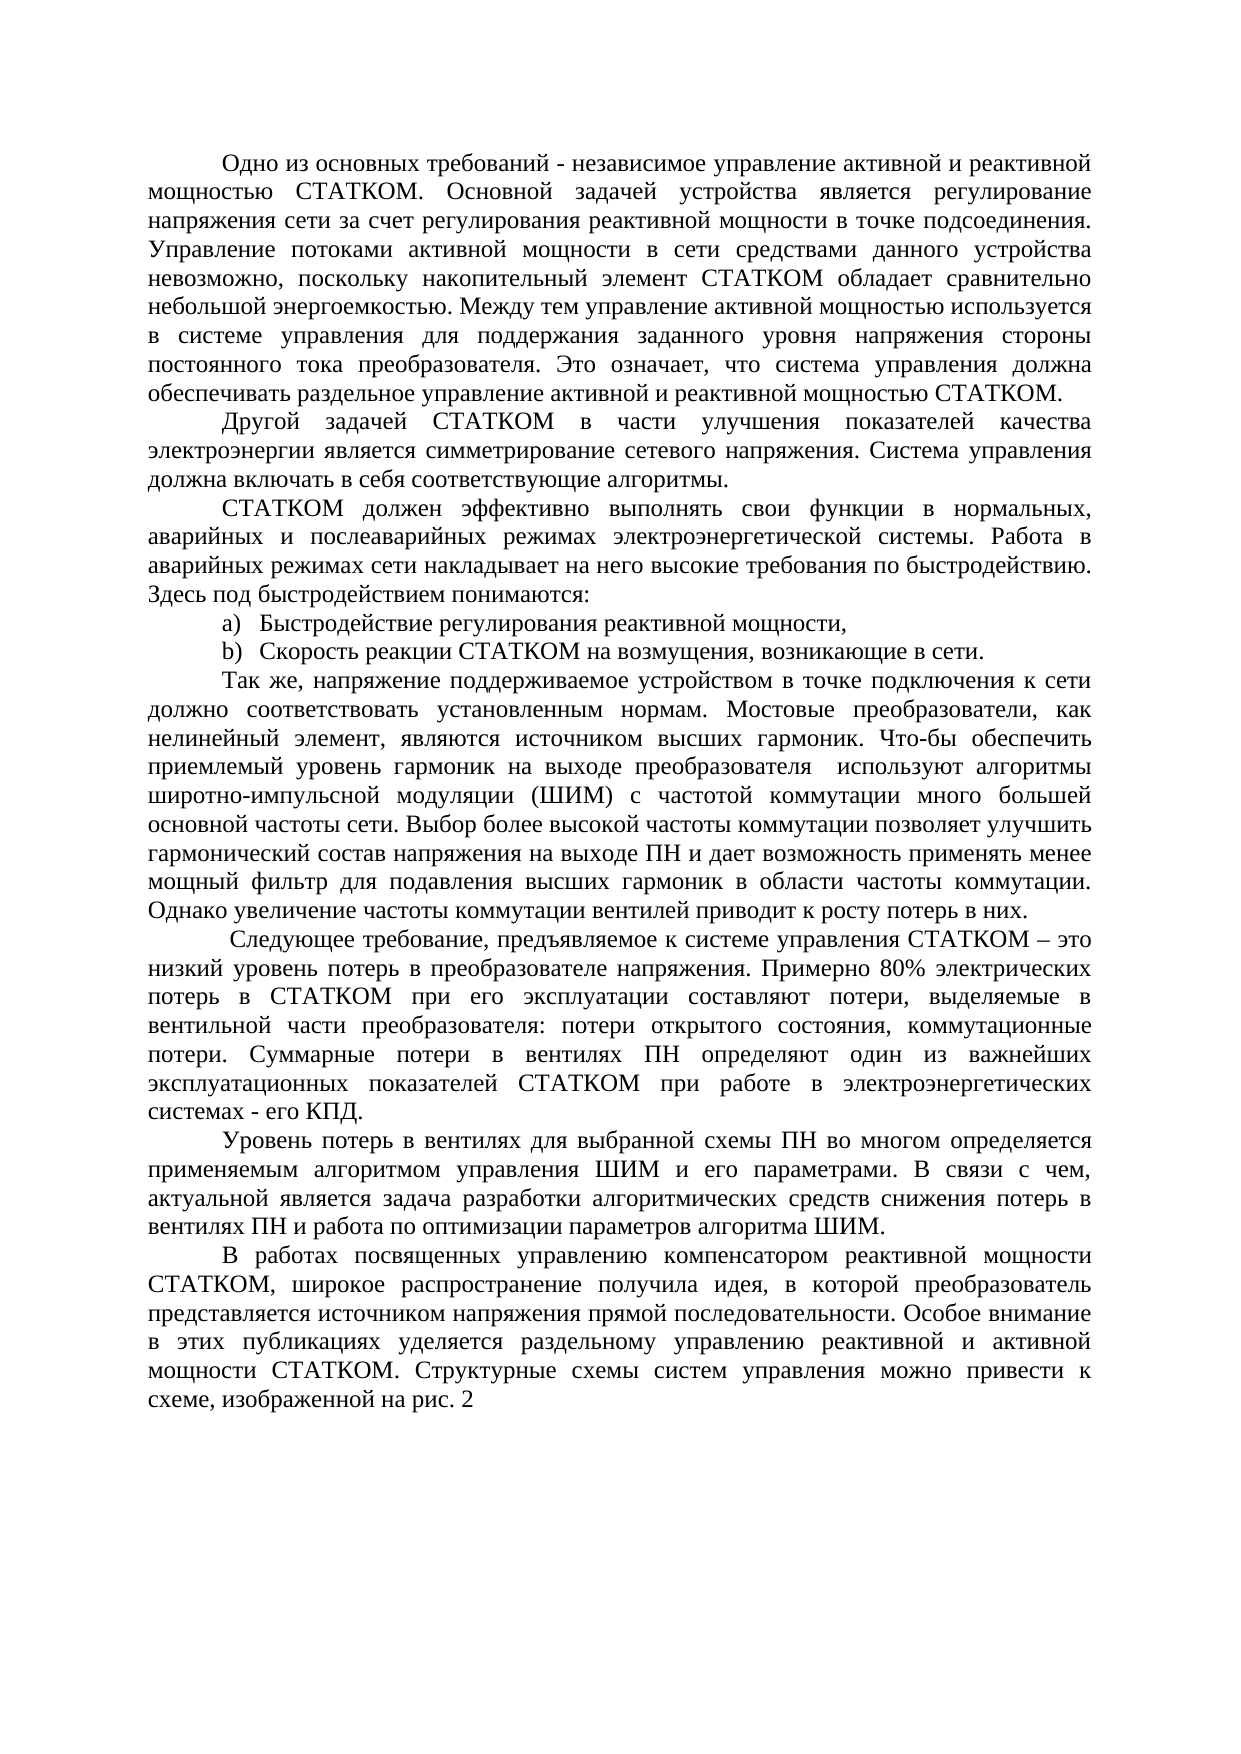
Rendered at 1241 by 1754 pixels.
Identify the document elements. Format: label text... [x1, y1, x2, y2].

text Так же, напряжение поддерживаемое устройством в точке подключения к сети должно соответствовать установленным нормам. Мостовые преобразователи, как нелинейный элемент, являются источником высших гармоник. Что-бы обеспечить приемлемый уровень гармоник на выходе преобразователя используют алгоритмы широтно-импульсной модуляции (ШИМ) с частотой коммутации много большей основной частоты сети. Выбор более высокой частоты коммутации позволяет улучшить гармонический состав напряжения на выходе ПН и дает возможность применять менее мощный фильтр для подавления высших гармоник в области частоты коммутации. Однако увеличение частоты коммутации вентилей приводит к росту потерь в них. [148, 665, 1092, 924]
text В работах посвященных управлению компенсатором реактивной мощности СТАТКОМ, широкое распространение получила идея, в которой преобразователь представляется источником напряжения прямой последовательности. Особое внимание в этих публикациях уделяется раздельному управлению реактивной и активной мощности СТАТКОМ. Структурные схемы систем управления можно привести к схеме, изображенной на рис. 2 [148, 1240, 1092, 1413]
text Следующее требование, предъявляемое к системе управления СТАТКОМ – это низкий уровень потерь в преобразователе напряжения. Примерно 80% электрических потерь в СТАТКОМ при его эксплуатации составляют потери, выделяемые в вентильной части преобразователя: потери открытого состояния, коммутационные потери. Суммарные потери в вентилях ПН определяют один из важнейших эксплуатационных показателей СТАТКОМ при работе в электроэнергетических системах - его КПД. [148, 924, 1092, 1125]
text Уровень потерь в вентилях для выбранной схемы ПН во многом определяется применяемым алгоритмом управления ШИМ и его параметрами. В связи с чем, актуальной является задача разработки алгоритмических средств снижения потерь в вентилях ПН и работа по оптимизации параметров алгоритма ШИМ. [148, 1125, 1092, 1240]
text Одно из основных требований - независимое управление активной и реактивной мощностью СТАТКОМ. Основной задачей устройства является регулирование напряжения сети за счет регулирования реактивной мощности в точке подсоединения. Управление потоками активной мощности в сети средствами данного устройства невозможно, поскольку накопительный элемент СТАТКОМ обладает сравнительно небольшой энергоемкостью. Между тем управление активной мощностью используется в системе управления для поддержания заданного уровня напряжения стороны постоянного тока преобразователя. Это означает, что система управления должна обеспечивать раздельное управление активной и реактивной мощностью СТАТКОМ. [148, 148, 1092, 406]
text Другой задачей СТАТКОМ в части улучшения показателей качества электроэнергии является симметрирование сетевого напряжения. Система управления должна включать в себя соответствующие алгоритмы. [148, 406, 1092, 493]
text СТАТКОМ должен эффективно выполнять свои функции в нормальных, аварийных и послеаварийных режимах электроэнергетической системы. Работа в аварийных режимах сети накладывает на него высокие требования по быстродействию. Здесь под быстродействием понимаются: [148, 493, 1092, 608]
list Скорость реакции СТАТКОМ на возмущения, возникающие в сети. [222, 636, 1092, 665]
list Быстродействие регулирования реактивной мощности, [222, 608, 1092, 636]
